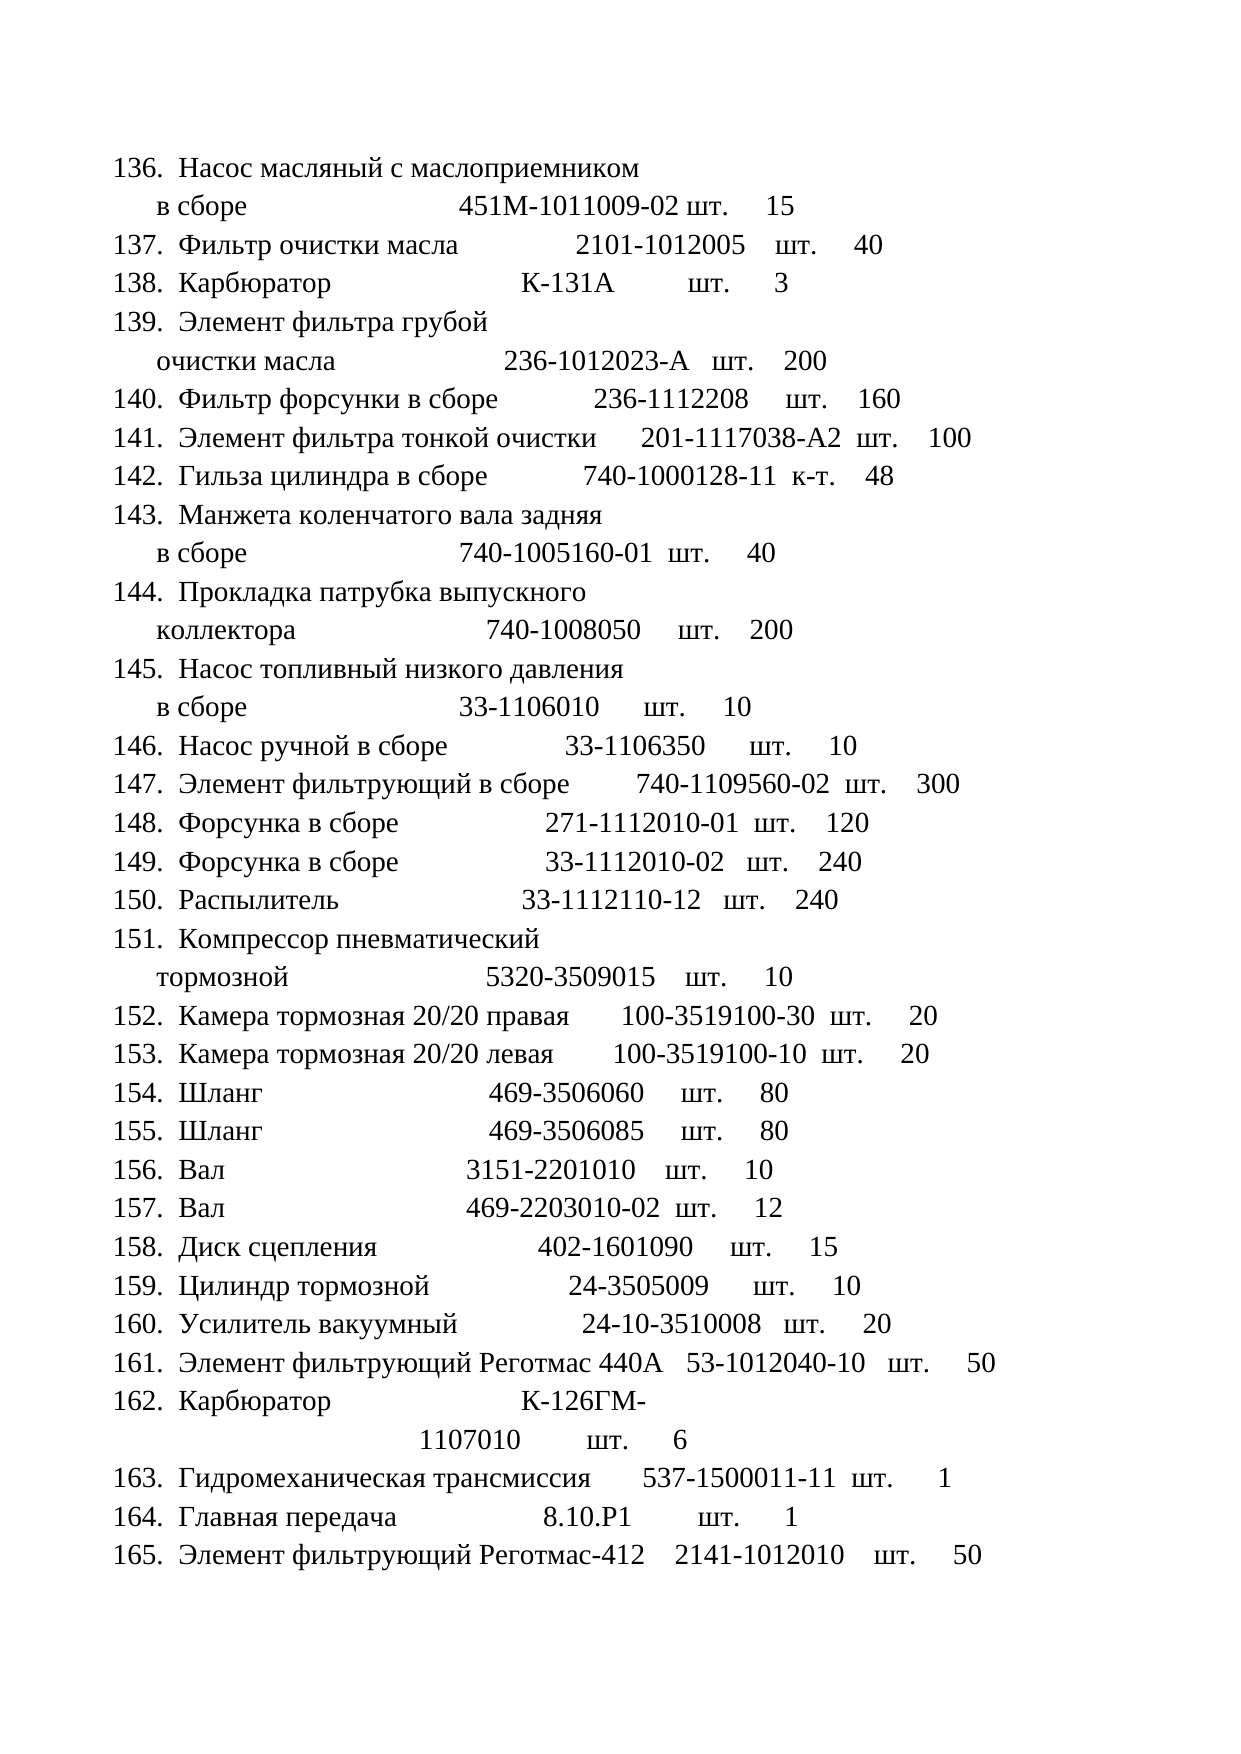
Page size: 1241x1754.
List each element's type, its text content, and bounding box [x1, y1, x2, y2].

text 154. Шланг 469-3506060 шт. 80 [112, 1075, 1128, 1108]
text 140. Фильтр форсунки в сборе 236-1112208 шт. 160 [112, 381, 1128, 415]
text 162. Карбюратор К-126ГМ- [112, 1383, 1128, 1417]
text 148. Форсунка в сборе 271-1112010-01 шт. 120 [112, 805, 1128, 839]
text 164. Главная передача 8.10.Р1 шт. 1 [112, 1499, 1128, 1532]
text 150. Распылитель 33-1112110-12 шт. 240 [112, 882, 1128, 916]
text 146. Насос ручной в сборе 33-1106350 шт. 10 [112, 728, 1128, 762]
text 144. Прокладка патрубка выпускного [112, 574, 1128, 607]
text 161. Элемент фильтрующий Реготмас 440А 53-1012040-10 шт. 50 [112, 1345, 1128, 1378]
text 156. Вал 3151-2201010 шт. 10 [112, 1152, 1128, 1186]
text 157. Вал 469-2203010-02 шт. 12 [112, 1191, 1128, 1224]
text в сборе 33-1106010 шт. 10 [112, 689, 1128, 723]
text 165. Элемент фильтрующий Реготмас-412 2141-1012010 шт. 50 [112, 1537, 1128, 1571]
text 152. Камера тормозная 20/20 правая 100-3519100-30 шт. 20 [112, 998, 1128, 1031]
text 145. Насос топливный низкого давления [112, 651, 1128, 684]
text 142. Гильза цилиндра в сборе 740-1000128-11 к-т. 48 [112, 458, 1128, 492]
text 163. Гидромеханическая трансмиссия 537-1500011-11 шт. 1 [112, 1460, 1128, 1494]
text 160. Усилитель вакуумный 24-10-3510008 шт. 20 [112, 1306, 1128, 1340]
text 153. Камера тормозная 20/20 левая 100-3519100-10 шт. 20 [112, 1036, 1128, 1070]
text 137. Фильтр очистки масла 2101-1012005 шт. 40 [112, 227, 1128, 261]
text тормозной 5320-3509015 шт. 10 [112, 959, 1128, 993]
text в сборе 451М-1011009-02 шт. 15 [112, 188, 1128, 222]
text 155. Шланг 469-3506085 шт. 80 [112, 1113, 1128, 1147]
text 159. Цилиндр тормозной 24-3505009 шт. 10 [112, 1268, 1128, 1301]
text 158. Диск сцепления 402-1601090 шт. 15 [112, 1229, 1128, 1263]
text 141. Элемент фильтра тонкой очистки 201-1117038-А2 шт. 100 [112, 420, 1128, 453]
text коллектора 740-1008050 шт. 200 [112, 612, 1128, 646]
text 138. Карбюратор К-131А шт. 3 [112, 266, 1128, 299]
text 151. Компрессор пневматический [112, 921, 1128, 954]
text 149. Форсунка в сборе 33-1112010-02 шт. 240 [112, 844, 1128, 877]
text 147. Элемент фильтрующий в сборе 740-1109560-02 шт. 300 [112, 767, 1128, 800]
text в сборе 740-1005160-01 шт. 40 [112, 535, 1128, 569]
text 143. Манжета коленчатого вала задняя [112, 497, 1128, 530]
text 136. Насос масляный с маслоприемником [112, 150, 1128, 183]
text очистки масла 236-1012023-А шт. 200 [112, 343, 1128, 376]
text 139. Элемент фильтра грубой [112, 304, 1128, 338]
text 1107010 шт. 6 [112, 1422, 1128, 1455]
